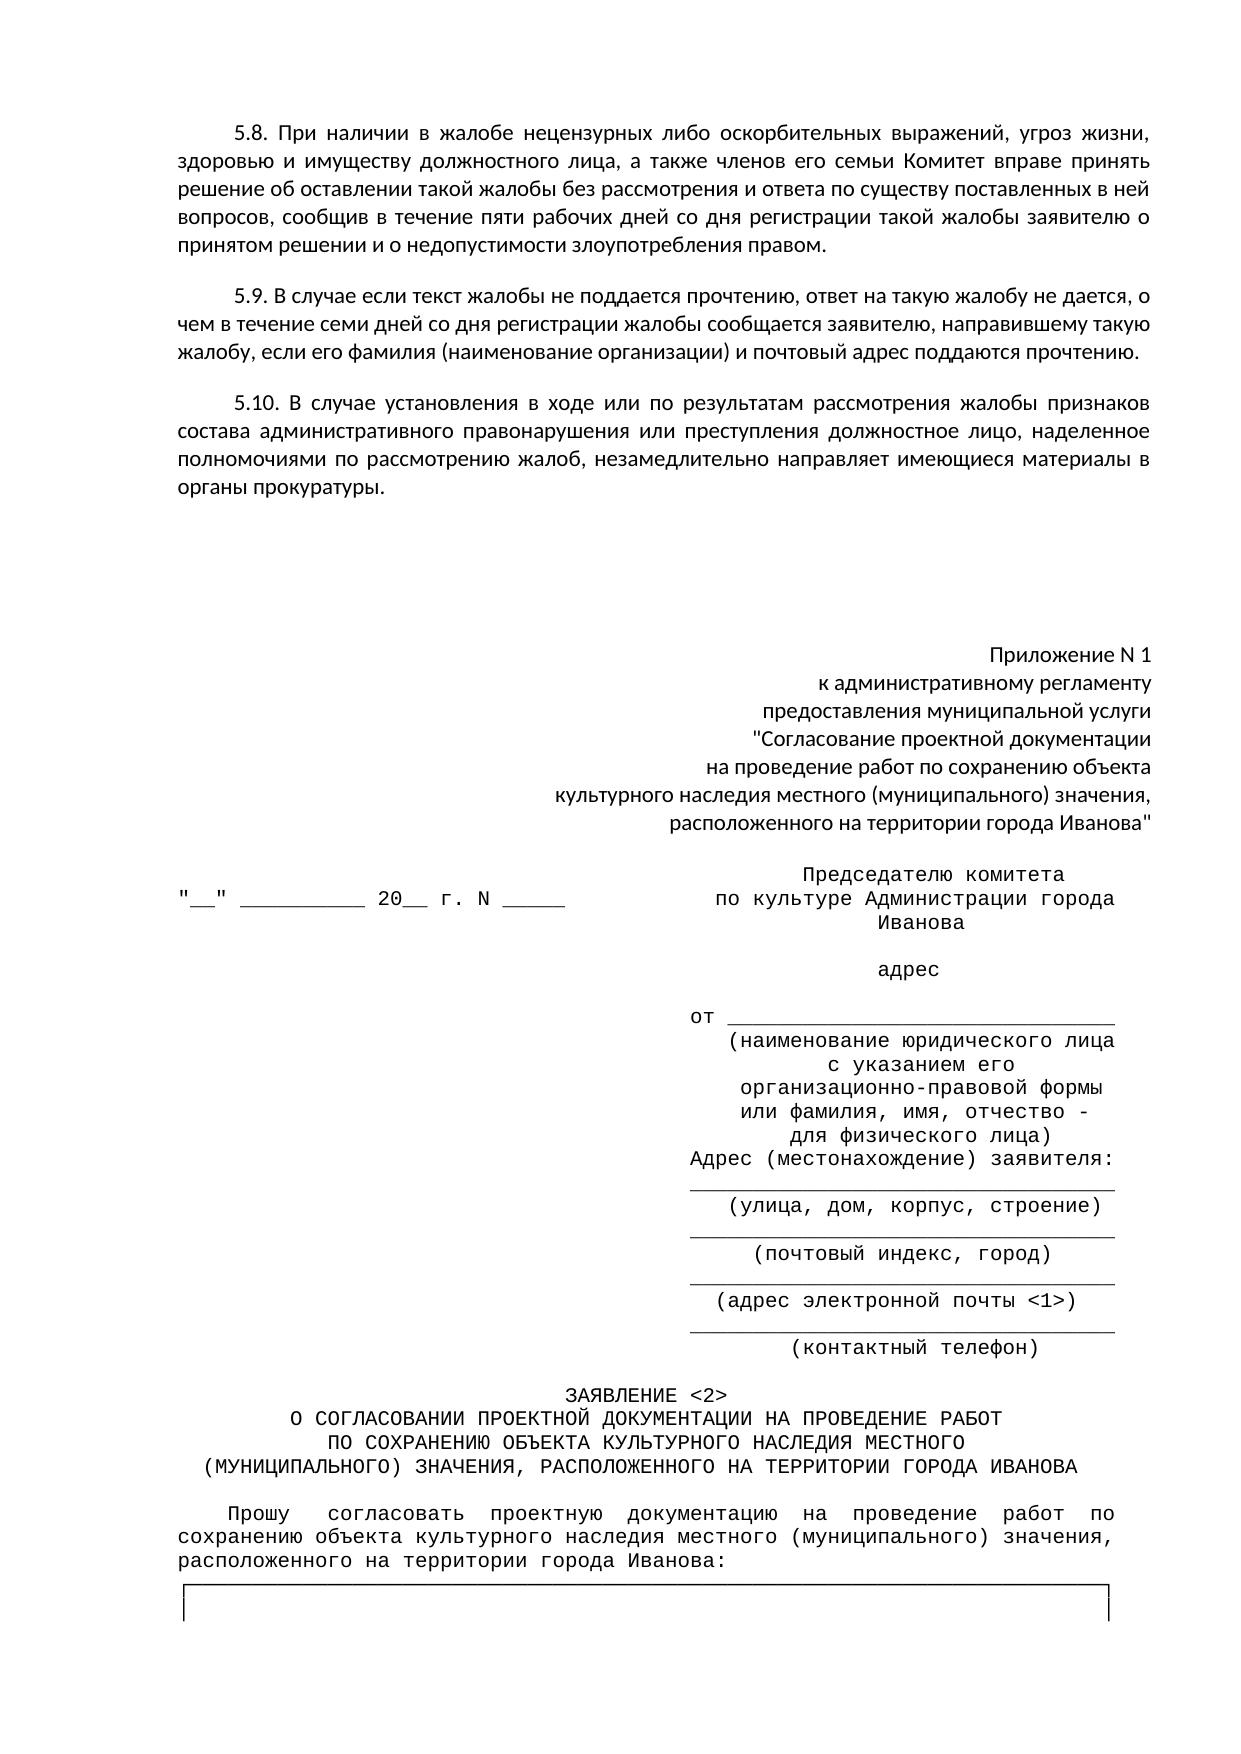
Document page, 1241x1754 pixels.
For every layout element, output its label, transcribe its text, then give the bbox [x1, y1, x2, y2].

text │ │ [177, 1597, 1152, 1621]
text с указанием его [177, 1054, 1152, 1077]
text или фамилия, имя, отчество - [177, 1101, 1152, 1124]
text (контактный телефон) [177, 1337, 1152, 1361]
text сохранению объекта культурного наследия местного (муниципального) значения, [177, 1527, 1152, 1550]
text адрес [177, 959, 1152, 983]
text Иванова [177, 912, 1152, 935]
text культурного наследия местного (муниципального) значения, [177, 780, 1152, 808]
text Адрес (местонахождение) заявителя: [177, 1148, 1152, 1172]
text "Согласование проектной документации [177, 724, 1152, 752]
text к административному регламенту [177, 668, 1152, 696]
text от _______________________________ [177, 1006, 1152, 1030]
text (адрес электронной почты <1>) [177, 1290, 1152, 1314]
text (наименование юридического лица [177, 1030, 1152, 1054]
text предоставления муниципальной услуги [177, 696, 1152, 724]
text 5.10. В случае установления в ходе или по результатам рассмотрения жалобы признаков состава административного правонарушения или преступления должностное лицо, наделенное полномочиями по рассмотрению жалоб, незамедлительно направляет имеющиеся материалы в органы прокуратуры. [177, 388, 1152, 500]
text (МУНИЦИПАЛЬНОГО) ЗНАЧЕНИЯ, РАСПОЛОЖЕННОГО НА ТЕРРИТОРИИ ГОРОДА ИВАНОВА [177, 1456, 1152, 1479]
text Председателю комитета [177, 864, 1152, 888]
text организационно-правовой формы [177, 1077, 1152, 1101]
text 5.8. При наличии в жалобе нецензурных либо оскорбительных выражений, угроз жизни, здоровью и имуществу должностного лица, а также членов его семьи Комитет вправе принять решение об оставлении такой жалобы без рассмотрения и ответа по существу поставленных в ней вопросов, сообщив в течение пяти рабочих дней со дня регистрации такой жалобы заявителю о принятом решении и о недопустимости злоупотребления правом. [177, 118, 1152, 258]
text __________________________________ [177, 1314, 1152, 1337]
text Прошу согласовать проектную документацию на проведение работ по [177, 1503, 1152, 1527]
text __________________________________ [177, 1266, 1152, 1290]
text (почтовый индекс, город) [177, 1243, 1152, 1266]
text ПО СОХРАНЕНИЮ ОБЪЕКТА КУЛЬТУРНОГО НАСЛЕДИЯ МЕСТНОГО [177, 1432, 1152, 1456]
text "__" __________ 20__ г. N _____ по культуре Администрации города [177, 888, 1152, 912]
text (улица, дом, корпус, строение) [177, 1196, 1152, 1219]
text ┌─────────────────────────────────────────────────────────────────────────┐ [177, 1574, 1152, 1597]
text расположенного на территории города Иванова: [177, 1550, 1152, 1574]
text на проведение работ по сохранению объекта [177, 752, 1152, 780]
text 5.9. В случае если текст жалобы не поддается прочтению, ответ на такую жалобу не дается, о чем в течение семи дней со дня регистрации жалобы сообщается заявителю, направившему такую жалобу, если его фамилия (наименование организации) и почтовый адрес поддаются прочтению. [177, 281, 1152, 365]
text __________________________________ [177, 1172, 1152, 1196]
text ЗАЯВЛЕНИЕ <2> [177, 1385, 1152, 1408]
text для физического лица) [177, 1124, 1152, 1148]
text Приложение N 1 [177, 640, 1152, 668]
text расположенного на территории города Иванова" [177, 808, 1152, 836]
text О СОГЛАСОВАНИИ ПРОЕКТНОЙ ДОКУМЕНТАЦИИ НА ПРОВЕДЕНИЕ РАБОТ [177, 1408, 1152, 1432]
text __________________________________ [177, 1219, 1152, 1243]
